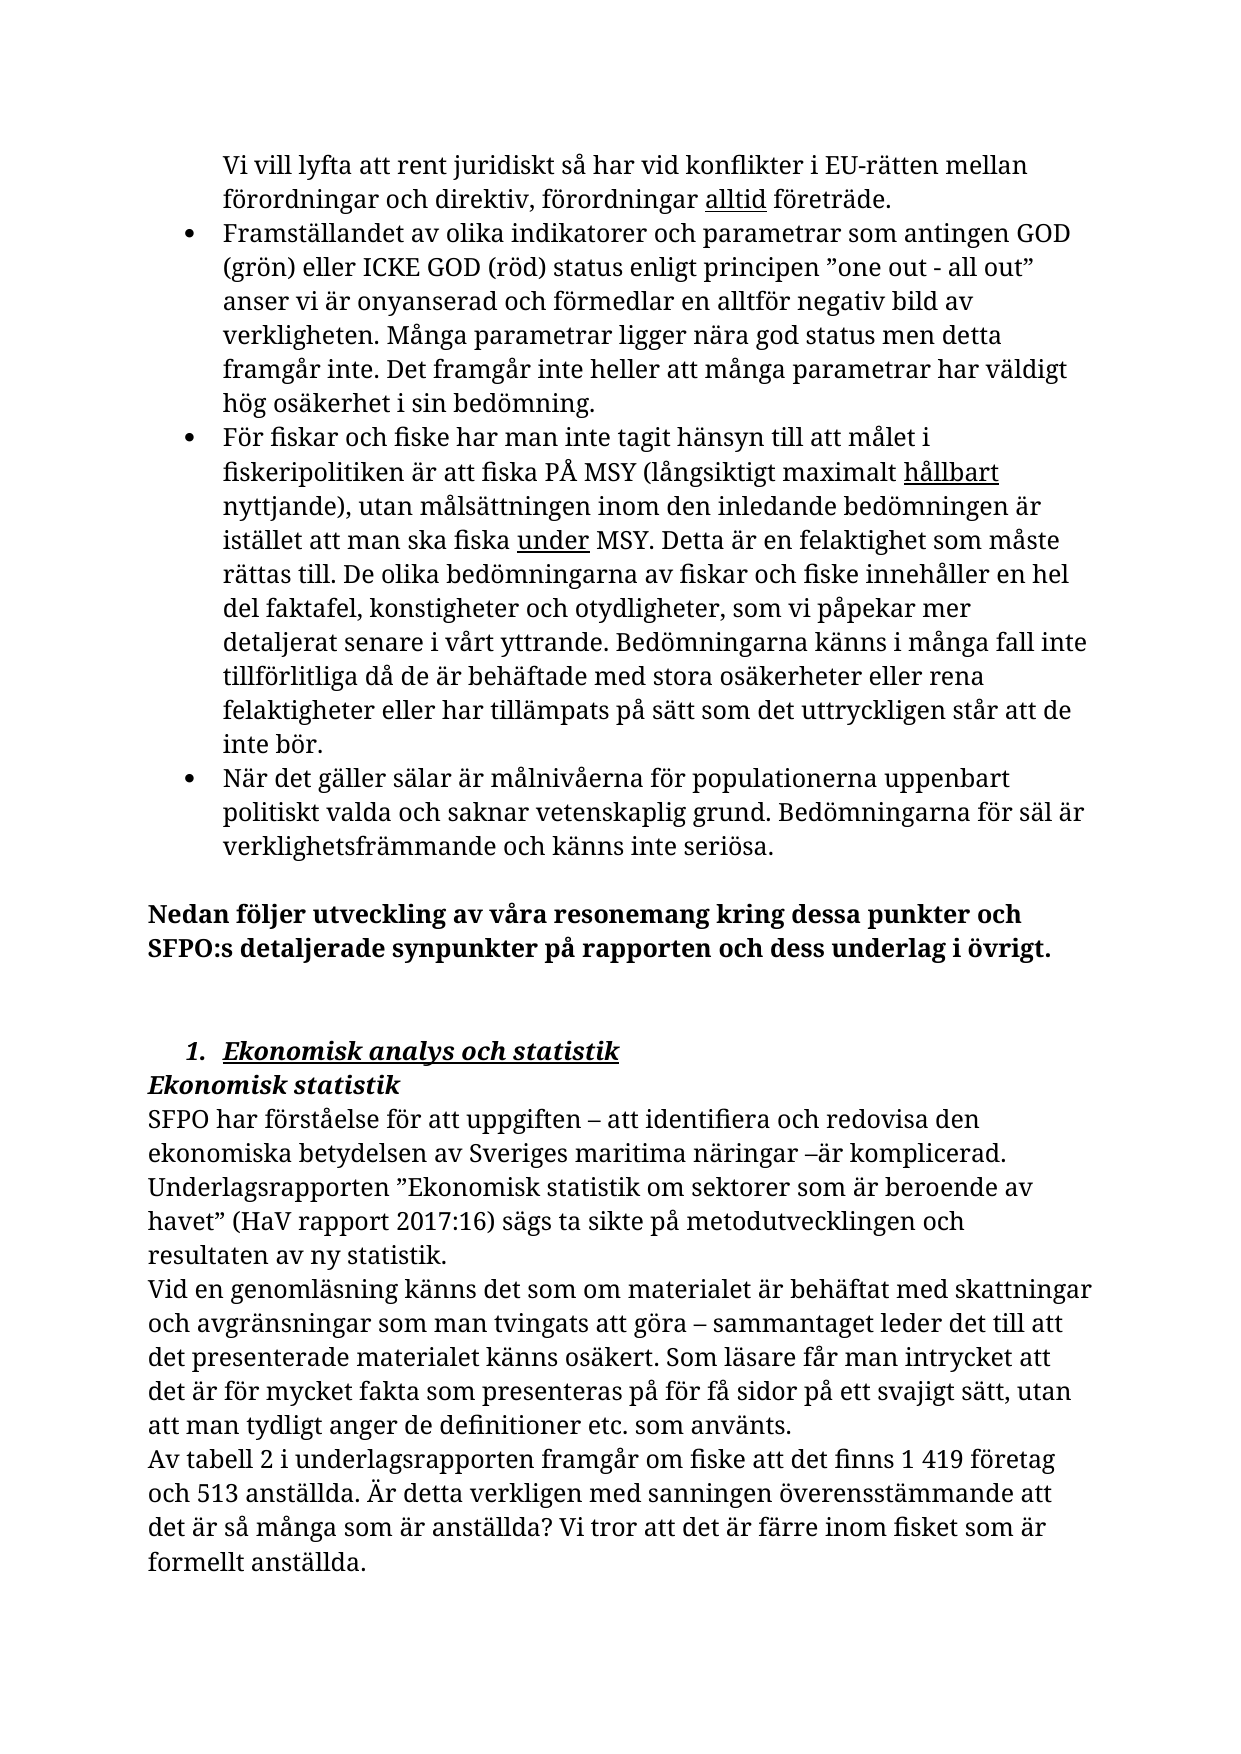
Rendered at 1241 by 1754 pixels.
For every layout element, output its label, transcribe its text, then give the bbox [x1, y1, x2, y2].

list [185, 148, 1093, 216]
list När det gäller sälar är målnivåerna för populationerna uppenbart politiskt valda och saknar vetenskaplig grund. Bedömningarna för säl är verklighetsfrämmande och känns inte seriösa. [185, 761, 1093, 863]
text Ekonomisk statistik [148, 1067, 1093, 1101]
text Nedan följer utveckling av våra resonemang kring dessa punkter och SFPO:s detaljerade synpunkter på rapporten och dess underlag i övrigt. [148, 897, 1093, 965]
text SFPO har förståelse för att uppgiften – att identifiera och redovisa den ekonomiska betydelsen av Sveriges maritima näringar –är komplicerad. Underlagsrapporten ”Ekonomisk statistik om sektorer som är beroende av havet” (HaV rapport 2017:16) sägs ta sikte på metodutvecklingen och resultaten av ny statistik. [148, 1101, 1093, 1272]
text Vid en genomläsning känns det som om materialet är behäftat med skattningar och avgränsningar som man tvingats att göra – sammantaget leder det till att det presenterade materialet känns osäkert. Som läsare får man intrycket att det är för mycket fakta som presenteras på för få sidor på ett svajigt sätt, utan att man tydligt anger de definitioner etc. som använts. [148, 1272, 1093, 1442]
list Ekonomisk analys och statistik [185, 1033, 1093, 1067]
list Framställandet av olika indikatorer och parametrar som antingen GOD (grön) eller ICKE GOD (röd) status enligt principen ”one out - all out” anser vi är onyanserad och förmedlar en alltför negativ bild av verkligheten. Många parametrar ligger nära god status men detta framgår inte. Det framgår inte heller att många parametrar har väldigt hög osäkerhet i sin bedömning. [185, 216, 1093, 420]
text Av tabell 2 i underlagsrapporten framgår om fiske att det finns 1 419 företag och 513 anställda. Är detta verkligen med sanningen överensstämmande att det är så många som är anställda? Vi tror att det är färre inom fisket som är formellt anställda. [148, 1442, 1093, 1578]
list För fiskar och fiske har man inte tagit hänsyn till att målet i fiskeripolitiken är att fiska PÅ MSY (långsiktigt maximalt hållbart nyttjande), utan målsättningen inom den inledande bedömningen är istället att man ska fiska under MSY. Detta är en felaktighet som måste rättas till. De olika bedömningarna av fiskar och fiske innehåller en hel del faktafel, konstigheter och otydligheter, som vi påpekar mer detaljerat senare i vårt yttrande. Bedömningarna känns i många fall inte tillförlitliga då de är behäftade med stora osäkerheter eller rena felaktigheter eller har tillämpats på sätt som det uttryckligen står att de inte bör. [185, 420, 1093, 761]
